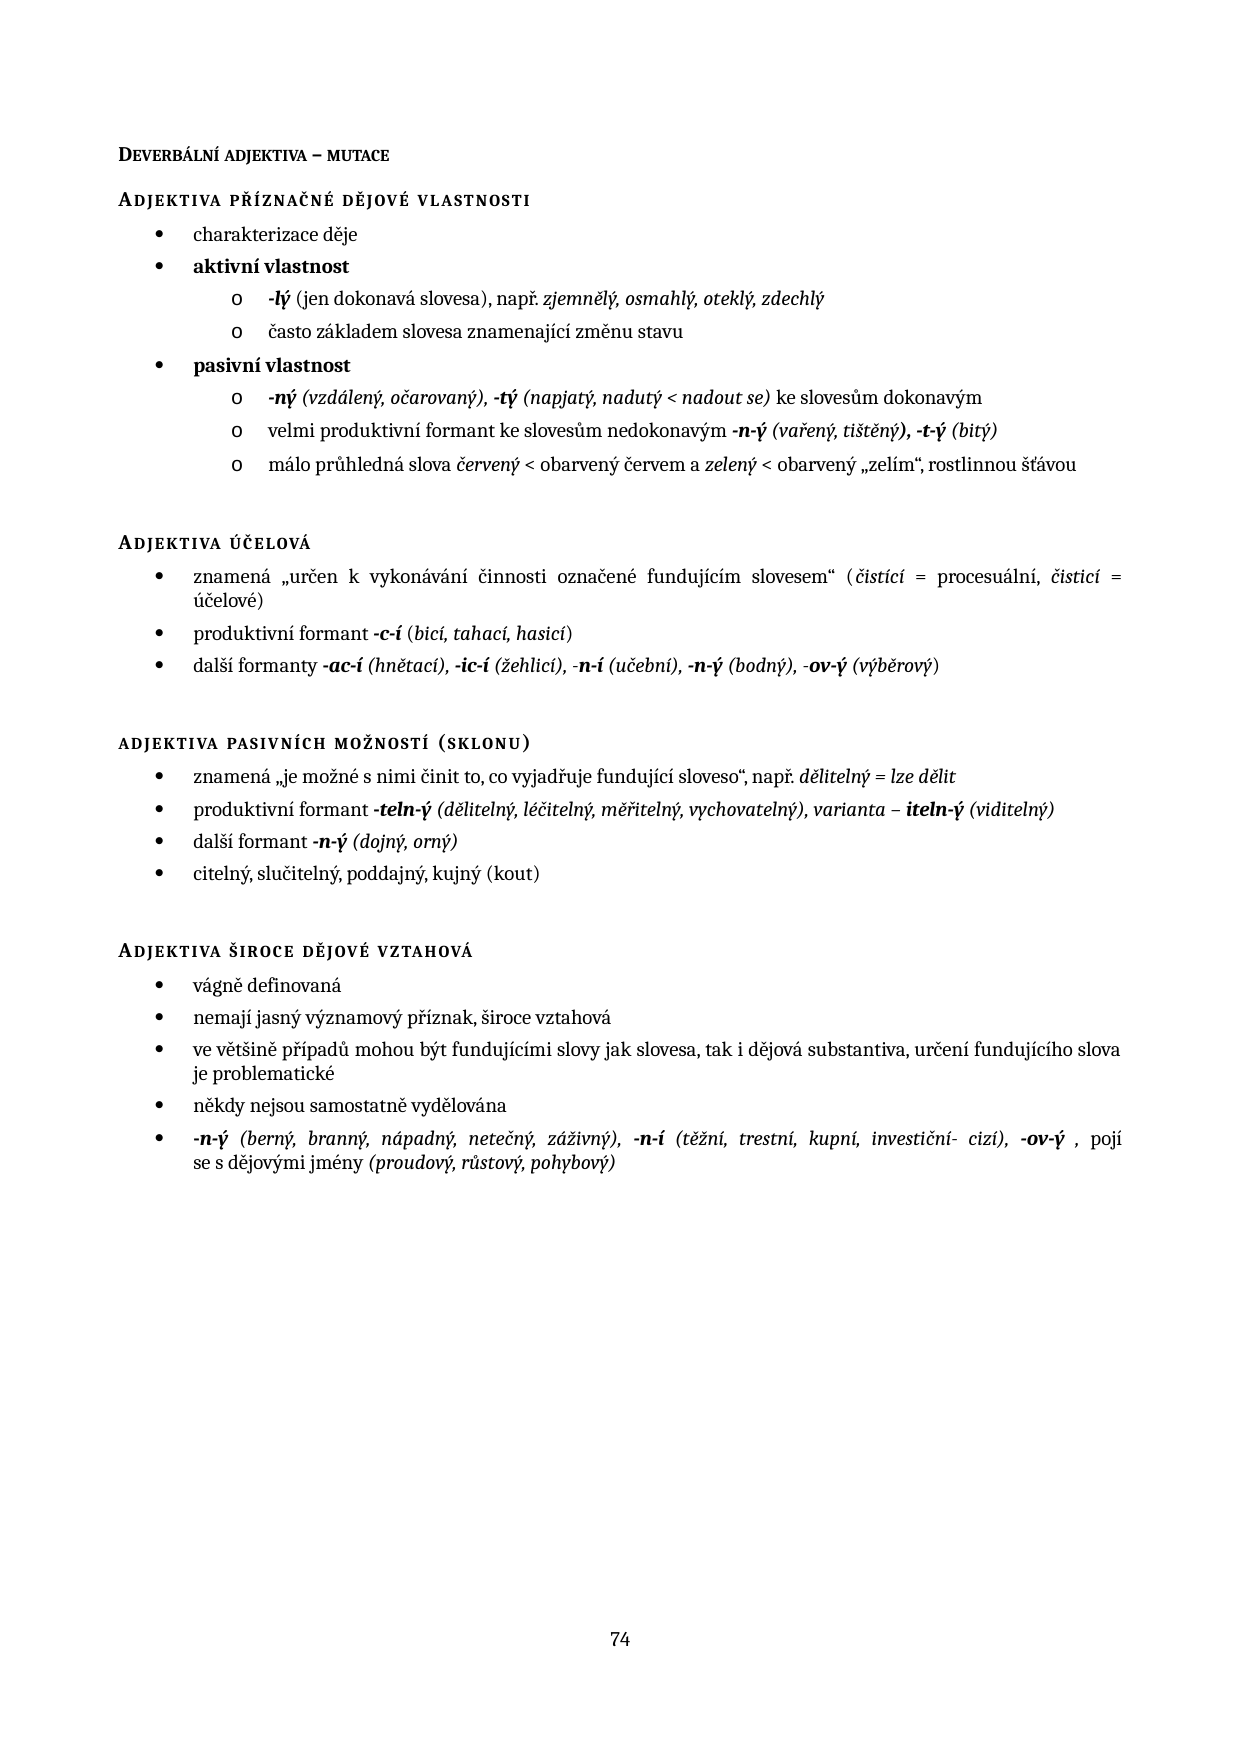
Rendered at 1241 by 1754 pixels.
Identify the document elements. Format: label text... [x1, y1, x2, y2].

text Adjektiva široce dějové vztahová [118, 939, 1122, 963]
text Adjektiva příznačné dějové vlastnosti [118, 188, 1122, 212]
list velmi produktivní formant ke slovesům nedokonavým -n-ý (vařený, tištěný), -t-ý (bitý) [231, 419, 1122, 444]
text Deverbální adjektiva – mutace [118, 143, 1122, 167]
list další formant -n-ý (dojný, orný) [156, 829, 1122, 853]
list málo průhledná slova červený < obarvený červem a zelený < obarvený „zelím“, rostlinnou šťávou [231, 452, 1122, 477]
list citelný, slučitelný, poddajný, kujný (kout) [156, 862, 1122, 886]
list -lý (jen dokonavá slovesa), např. zjemnělý, osmahlý, oteklý, zdechlý [231, 287, 1122, 312]
text adjektiva pasivních možností (sklonu) [118, 731, 1122, 754]
list vágně definovaná [156, 973, 1122, 997]
list znamená „je možné s nimi činit to, co vyjadřuje fundující sloveso“, např. dělitelný = lze dělit [156, 765, 1122, 789]
list pasivní vlastnost [156, 353, 1122, 377]
list často základem slovesa znamenající změnu stavu [231, 320, 1122, 345]
list někdy nejsou samostatně vydělována [156, 1094, 1122, 1118]
list nemají jasný významový příznak, široce vztahová [156, 1006, 1122, 1029]
list znamená „určen k vykonávání činnosti označené fundujícím slovesem“ (čistící = procesuální, čisticí = účelové) [156, 565, 1122, 613]
list další formanty -ac-í (hnětací), -ic-í (žehlicí), -n-í (učební), -n-ý (bodný), -ov-ý (výběrový) [156, 653, 1122, 677]
list produktivní formant -c-í (bicí, tahací, hasicí) [156, 621, 1122, 645]
list -n-ý (berný, branný, nápadný, netečný, záživný), -n-í (těžní, trestní, kupní, investiční- cizí), -ov-ý , pojí se s dějovými jmény (proudový, růstový, pohybový) [156, 1126, 1122, 1174]
list -ný (vzdálený, očarovaný), -tý (napjatý, nadutý < nadout se) ke slovesům dokonavým [231, 386, 1122, 411]
text Adjektiva účelová [118, 531, 1122, 554]
list charakterizace děje [156, 222, 1122, 246]
list aktivní vlastnost [156, 254, 1122, 278]
list produktivní formant -teln-ý (dělitelný, léčitelný, měřitelný, vychovatelný), varianta – iteln-ý (viditelný) [156, 797, 1122, 821]
list ve většině případů mohou být fundujícími slovy jak slovesa, tak i dějová substantiva, určení fundujícího slova je problematické [156, 1038, 1122, 1086]
